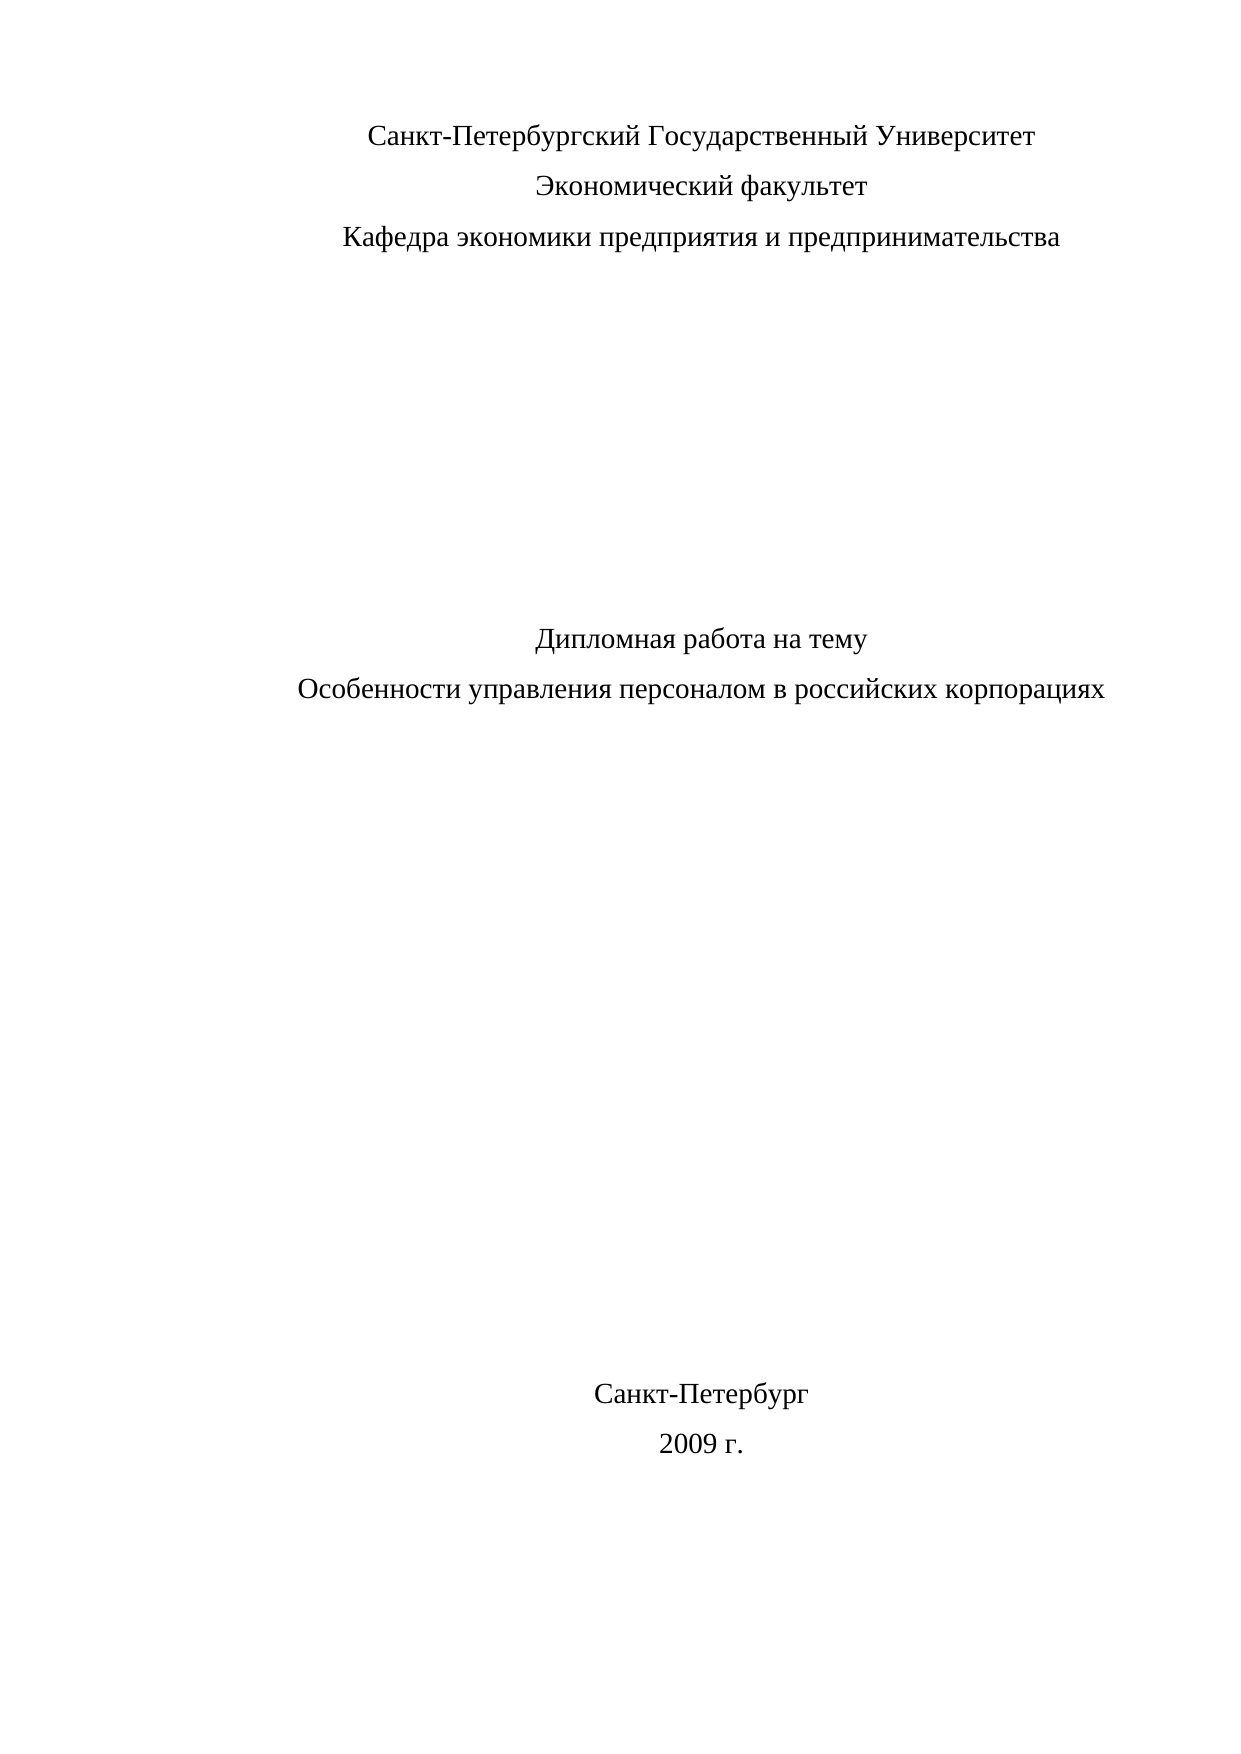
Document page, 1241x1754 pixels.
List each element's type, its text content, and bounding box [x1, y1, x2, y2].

text Экономический факультет [177, 168, 1152, 202]
text Кафедра экономики предприятия и предпринимательства [177, 219, 1152, 252]
text Дипломная работа на тему [177, 621, 1152, 655]
text Особенности управления персоналом в российских корпорациях [177, 672, 1152, 705]
text Санкт-Петербургский Государственный Университет [177, 118, 1152, 152]
text . [177, 1426, 1152, 1460]
text Санкт-Петербург [177, 1376, 1152, 1409]
